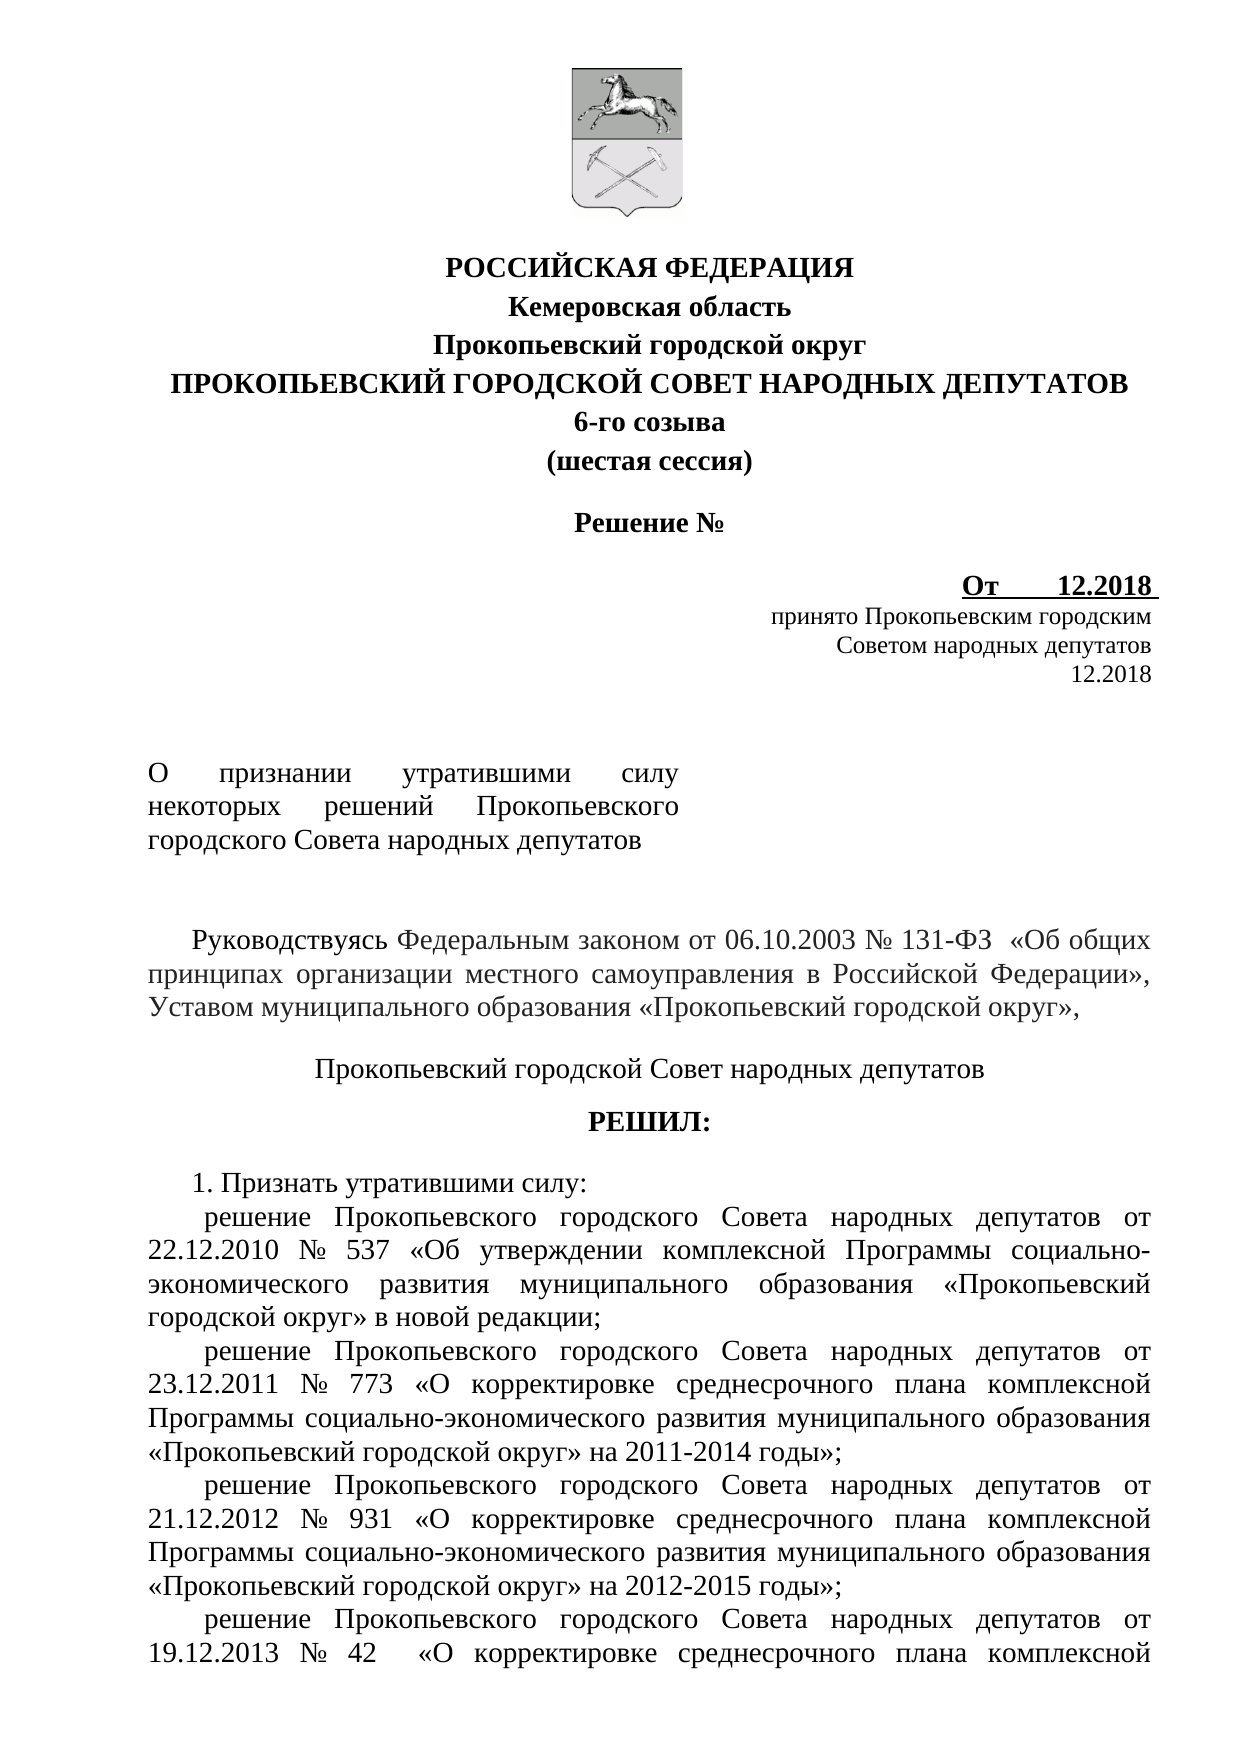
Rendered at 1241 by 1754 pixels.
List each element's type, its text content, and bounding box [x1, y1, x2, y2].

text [148, 1601, 1152, 1668]
text принято Прокопьевским городским [148, 601, 1152, 630]
text Решение № [148, 506, 1152, 539]
text РЕШИЛ: [148, 1104, 1152, 1137]
text 12.2018 [148, 659, 1152, 688]
text ПРОКОПЬЕВСКИЙ ГОРОДСКОЙ СОВЕТ НАРОДНЫХ ДЕПУТАТОВ [148, 366, 1152, 399]
text Прокопьевский городской Совет народных депутатов [148, 1051, 1152, 1084]
text Прокопьевский городской округ [148, 327, 1152, 361]
text решение Прокопьевского городского Совета народных депутатов от 23.12.2011 № 773 «О корректировке среднесрочного плана комплексной Программы социально-экономического развития муниципального образования «Прокопьевский городской округ» на 2011-2014 годы»; [148, 1333, 1152, 1467]
text О признании утратившими силу некоторых решений Прокопьевского городского Совета народных депутатов [148, 755, 679, 855]
text Советом народных депутатов [148, 630, 1152, 659]
picture [571, 68, 683, 217]
text РОССИЙСКАЯ ФЕДЕРАЦИЯ [148, 250, 1152, 284]
text 1. Признать утратившими силу: [148, 1165, 1152, 1199]
text От 12.2018 [148, 568, 1152, 601]
text решение Прокопьевского городского Совета народных депутатов от 21.12.2012 № 931 «О корректировке среднесрочного плана комплексной Программы социально-экономического развития муниципального образования «Прокопьевский городской округ» на 2012-2015 годы»; [148, 1467, 1152, 1601]
text Руководствуясь Федеральным законом от 06.10.2003 № 131-ФЗ «Об общих принципах организации местного самоуправления в Российской Федерации», Уставом муниципального образования «Прокопьевский городской округ», [148, 922, 1152, 1023]
text решение Прокопьевского городского Совета народных депутатов от 22.12.2010 № 537 «Об утверждении комплексной Программы социально-экономического развития муниципального образования «Прокопьевский городской округ» в новой редакции; [148, 1199, 1152, 1333]
text (шестая сессия) [148, 443, 1152, 476]
text Кемеровская область [148, 289, 1152, 322]
text 6-го созыва [148, 404, 1152, 438]
